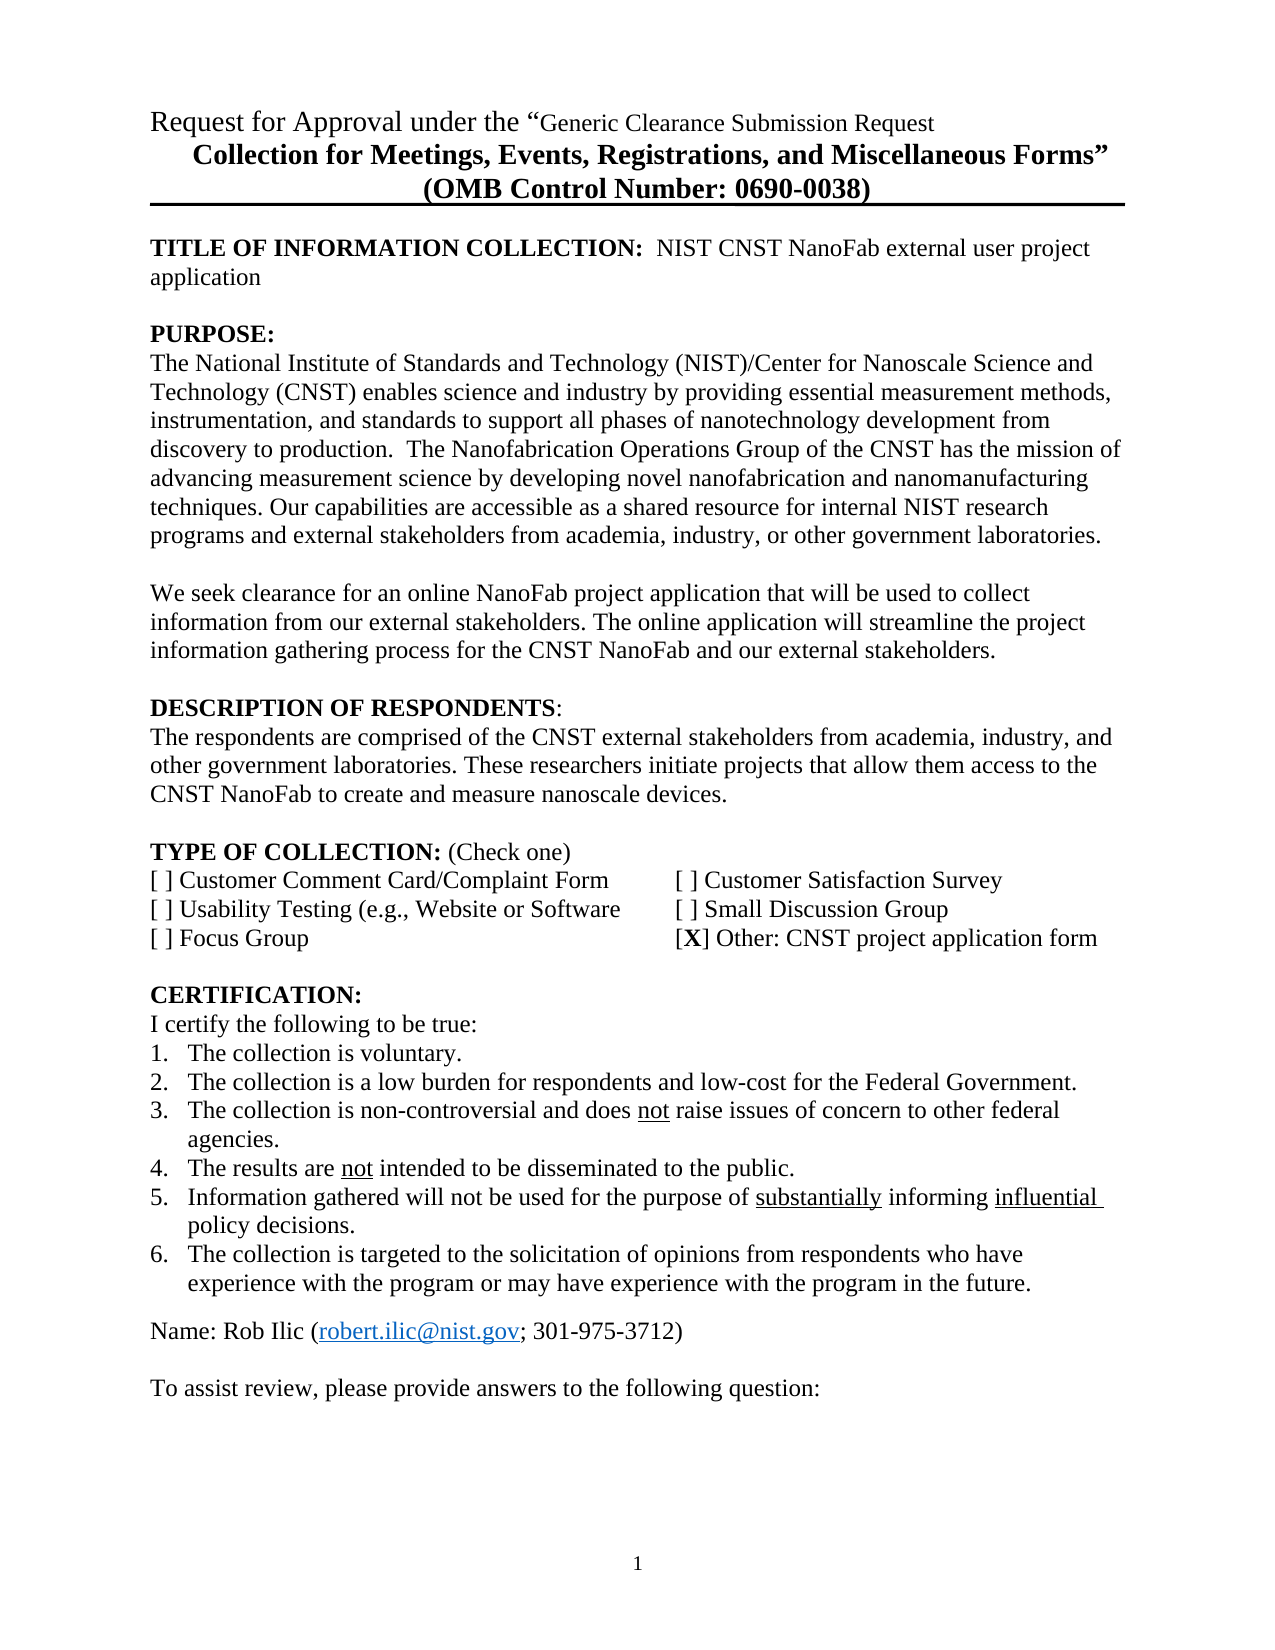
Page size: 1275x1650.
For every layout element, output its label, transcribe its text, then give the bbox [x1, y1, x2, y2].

text I certify the following to be true: [150, 1009, 1125, 1038]
text [ ] Focus Group [X] Other: CNST project application form [150, 923, 1125, 952]
text Request for Approval under the “Generic Clearance Submission Request [150, 104, 1125, 137]
subtitle (OMB Control Number: 0690-0038) [150, 171, 1144, 204]
text DESCRIPTION OF RESPONDENTS: [150, 693, 1125, 722]
text PURPOSE: [150, 319, 1125, 348]
list The results are not intended to be disseminated to the public. [150, 1153, 1125, 1182]
text TITLE OF INFORMATION COLLECTION: NIST CNST NanoFab external user project application [150, 233, 1125, 291]
text CERTIFICATION: [150, 981, 1125, 1009]
text The respondents are comprised of the CNST external stakeholders from academia, industry, and other government laboratories. These researchers initiate projects that allow them access to the CNST NanoFab to create and measure nanoscale devices. [150, 722, 1125, 808]
text TYPE OF COLLECTION: (Check one) [150, 837, 1125, 866]
list The collection is non-controversial and does not raise issues of concern to other federal agencies. [150, 1096, 1125, 1153]
text The National Institute of Standards and Technology (NIST)/Center for Nanoscale Science and Technology (CNST) enables science and industry by providing essential measurement methods, instrumentation, and standards to support all phases of nanotechnology development from discovery to production. The Nanofabrication Operations Group of the CNST has the mission of advancing measurement science by developing novel nanofabrication and nanomanufacturing techniques. Our capabilities are accessible as a shared resource for internal NIST research programs and external stakeholders from academia, industry, or other government laboratories. [150, 348, 1125, 549]
text To assist review, please provide answers to the following question: [150, 1373, 1125, 1402]
list The collection is a low burden for respondents and low-cost for the Federal Government. [150, 1067, 1125, 1096]
text [ ] Customer Comment Card/Complaint Form [ ] Customer Satisfaction Survey [150, 866, 1125, 894]
text [ ] Usability Testing (e.g., Website or Software [ ] Small Discussion Group [150, 894, 1125, 923]
text Name: Rob Ilic (robert.ilic@nist.gov; 301-975-3712) [150, 1316, 1125, 1345]
list Information gathered will not be used for the purpose of substantially informing influential policy decisions. [150, 1182, 1125, 1239]
subtitle Collection for Meetings, Events, Registrations, and Miscellaneous Forms” [150, 137, 1144, 171]
text We seek clearance for an online NanoFab project application that will be used to collect information from our external stakeholders. The online application will streamline the project information gathering process for the CNST NanoFab and our external stakeholders. [150, 578, 1125, 664]
list The collection is voluntary. [150, 1038, 1125, 1067]
list The collection is targeted to the solicitation of opinions from respondents who have experience with the program or may have experience with the program in the future. [150, 1239, 1125, 1297]
